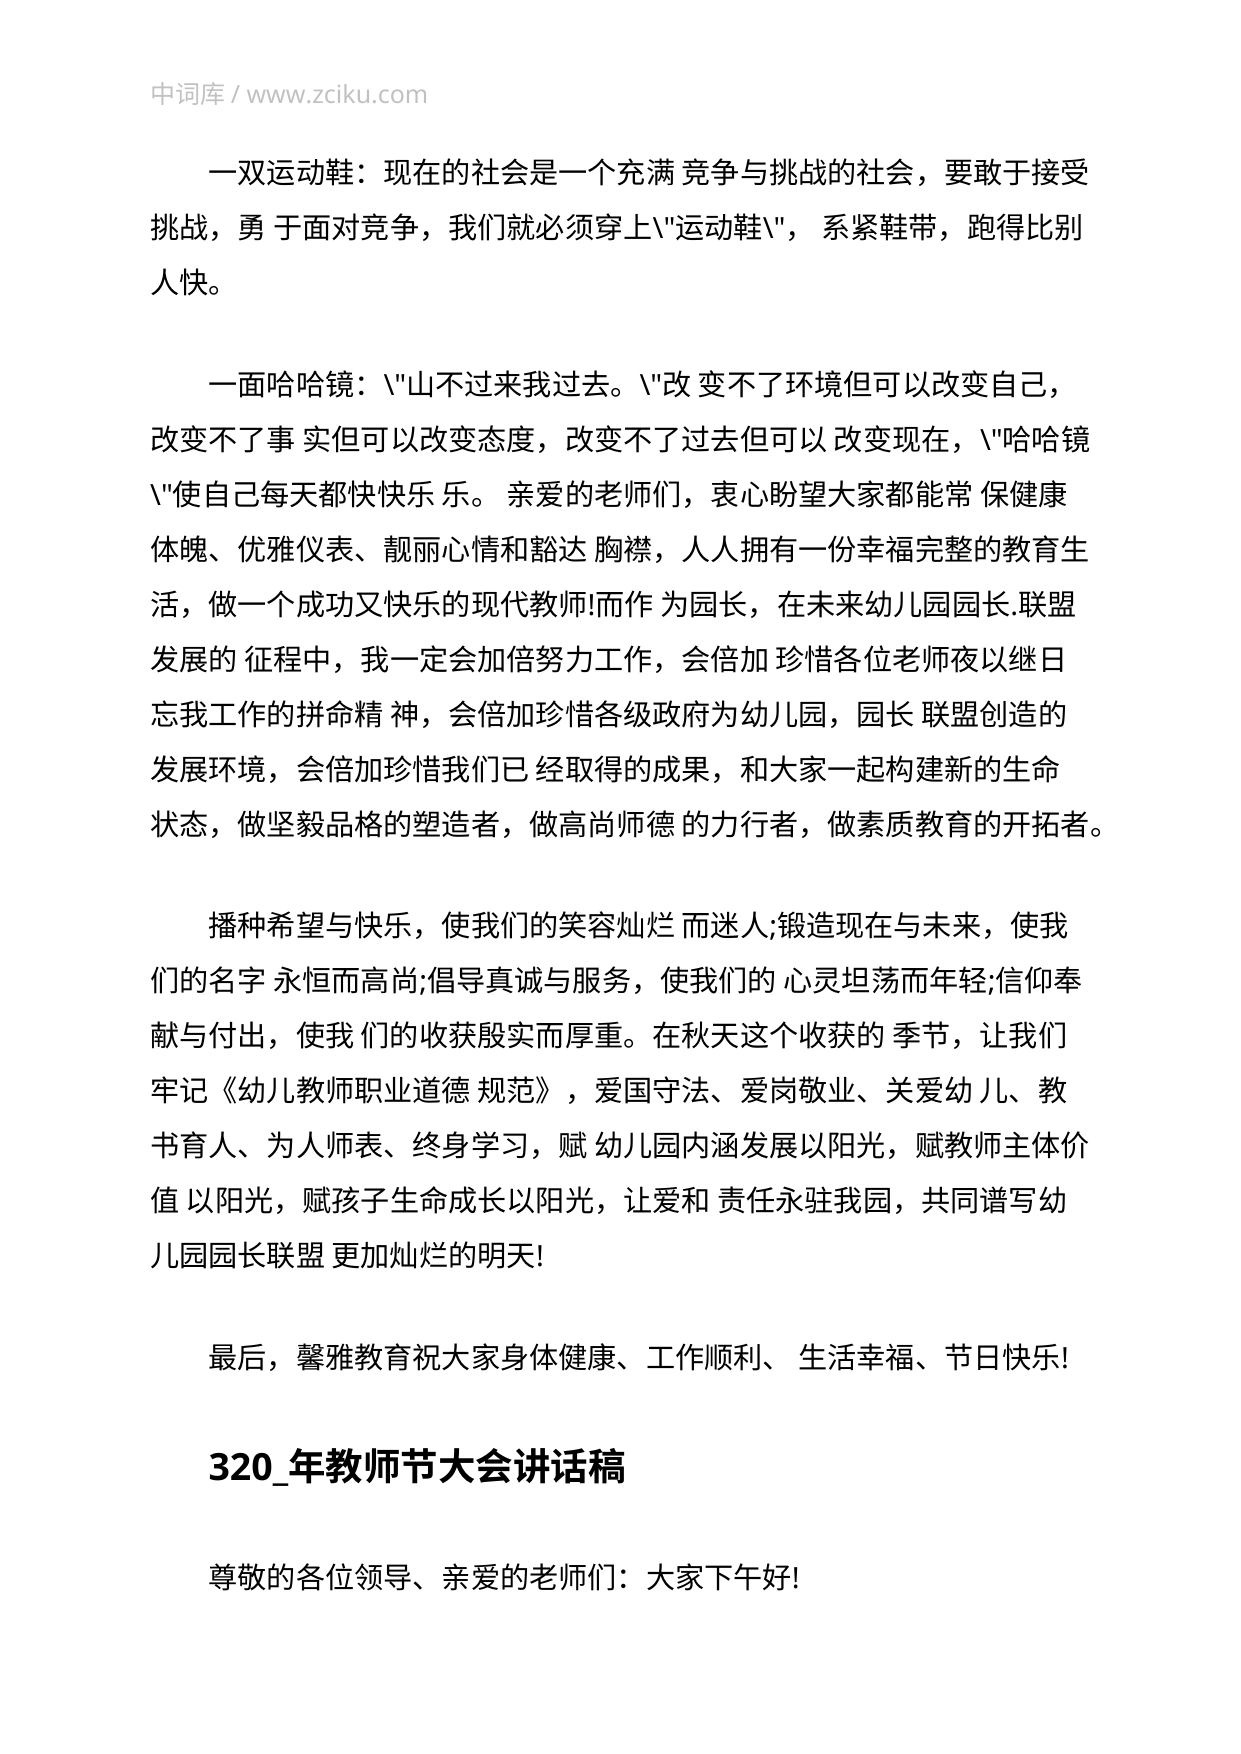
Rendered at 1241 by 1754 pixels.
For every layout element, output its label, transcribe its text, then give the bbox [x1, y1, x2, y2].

text 最后，馨雅教育祝大家身体健康、工作顺利、 生活幸福、节日快乐! [150, 1334, 1090, 1377]
text 尊敬的各位领导、亲爱的老师们：大家下午好! [150, 1554, 1090, 1597]
text 一面哈哈镜：\"山不过来我过去。\"改 变不了环境但可以改变自己，改变不了事 实但可以改变态度，改变不了过去但可以 改变现在，\"哈哈镜\"使自己每天都快快乐 乐。 亲爱的老师们，衷心盼望大家都能常 保健康体魄、优雅仪表、靓丽心情和豁达 胸襟，人人拥有一份幸福完整的教育生 活，做一个成功又快乐的现代教师!而作 为园长，在未来幼儿园园长.联盟发展的 征程中，我一定会加倍努力工作，会倍加 珍惜各位老师夜以继日忘我工作的拼命精 神，会倍加珍惜各级政府为幼儿园，园长 联盟创造的发展环境，会倍加珍惜我们已 经取得的成果，和大家一起构建新的生命 状态，做坚毅品格的塑造者，做高尚师德 的力行者，做素质教育的开拓者。 [150, 362, 1090, 843]
text 播种希望与快乐，使我们的笑容灿烂 而迷人;锻造现在与未来，使我们的名字 永恒而高尚;倡导真诚与服务，使我们的 心灵坦荡而年轻;信仰奉献与付出，使我 们的收获殷实而厚重。在秋天这个收获的 季节，让我们牢记《幼儿教师职业道德 规范》，爱国守法、爱岗敬业、关爱幼 儿、教书育人、为人师表、终身学习，赋 幼儿园内涵发展以阳光，赋教师主体价值 以阳光，赋孩子生命成长以阳光，让爱和 责任永驻我园，共同谱写幼儿园园长联盟 更加灿烂的明天! [150, 903, 1090, 1275]
text 320_年教师节大会讲话稿 [150, 1437, 1090, 1491]
text 一双运动鞋：现在的社会是一个充满 竞争与挑战的社会，要敢于接受挑战，勇 于面对竞争，我们就必须穿上\"运动鞋\"， 系紧鞋带，跑得比别人快。 [150, 150, 1090, 302]
